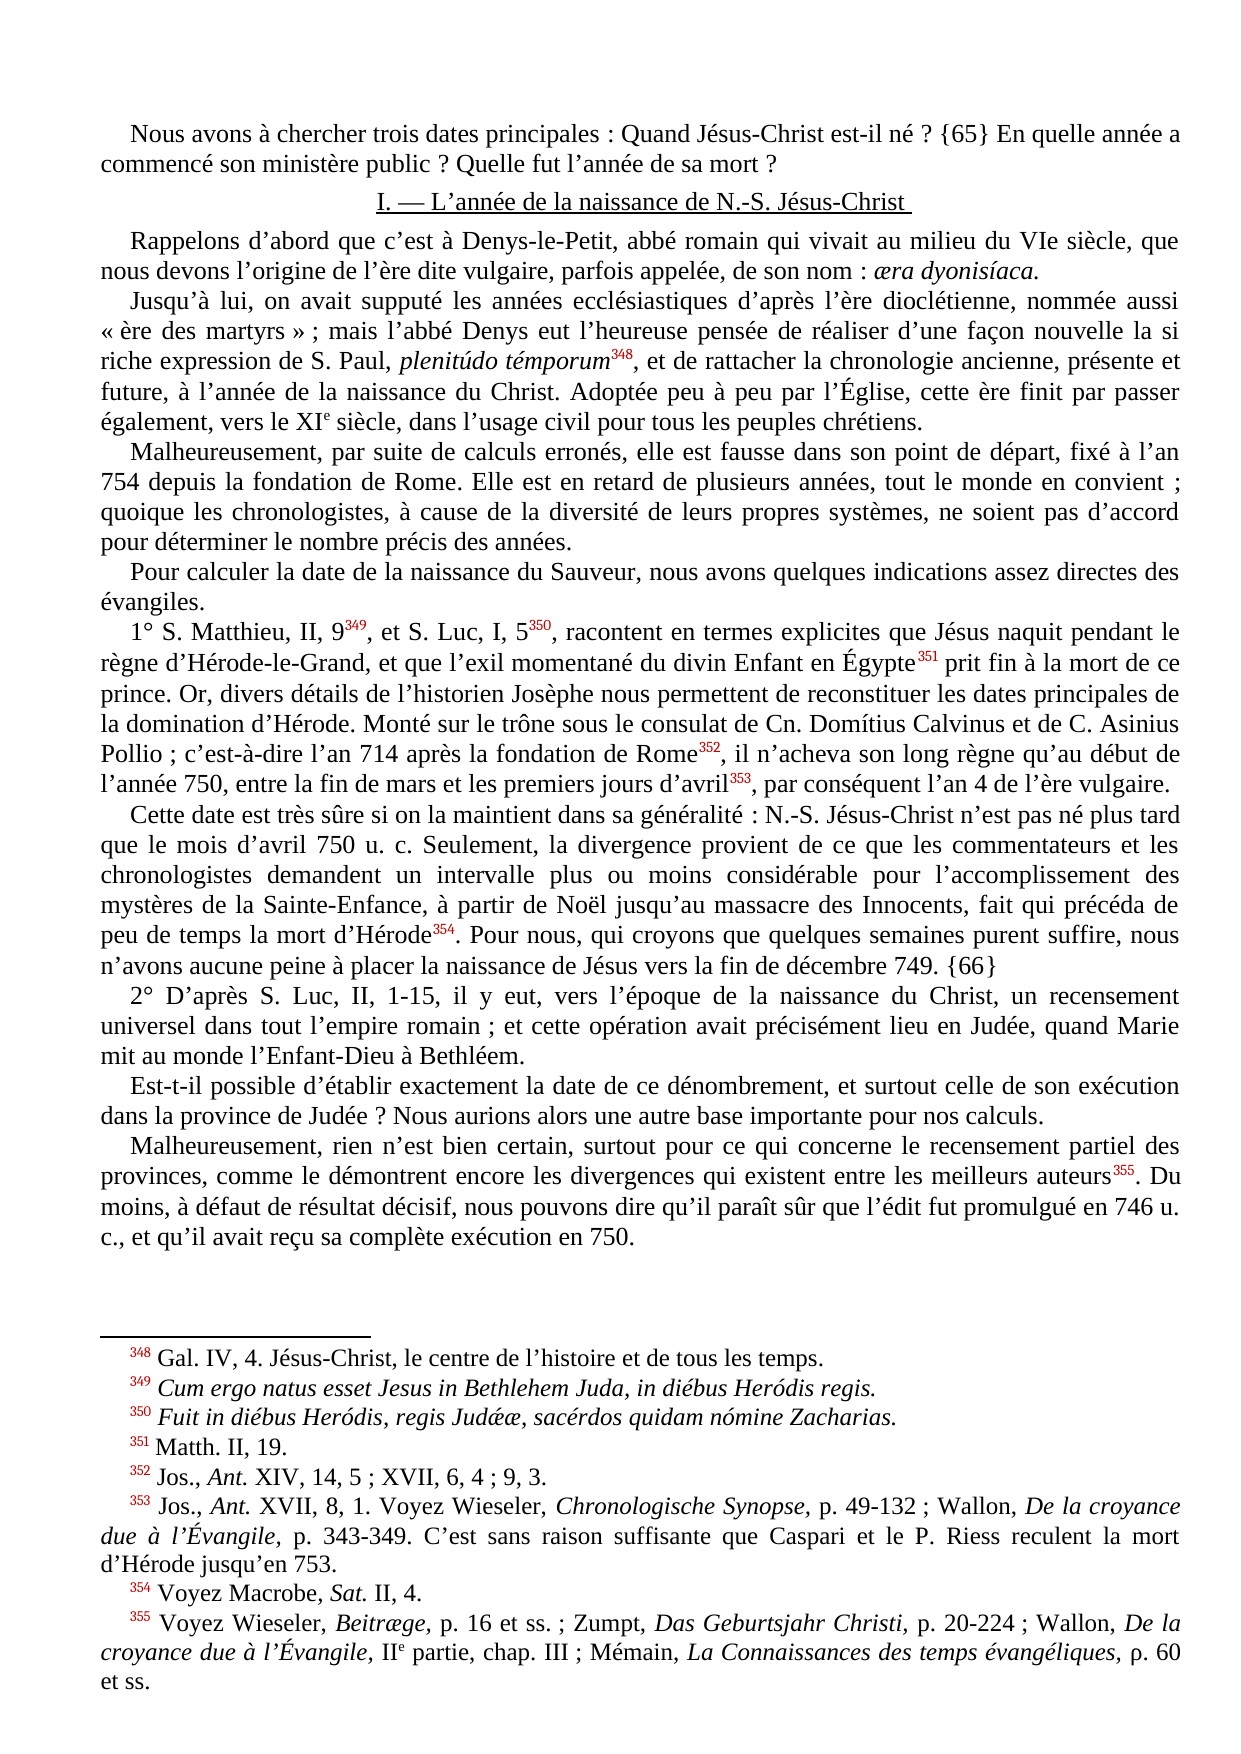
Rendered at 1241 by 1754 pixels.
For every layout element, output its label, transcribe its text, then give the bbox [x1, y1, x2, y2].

text 2° D’après S. Luc, II, 1-15, il y eut, vers l’époque de la naissance du Christ, un recensement universel dans tout l’empire romain ; et cette opération avait précisément lieu en Judée, quand Marie mit au monde l’Enfant-Dieu à Bethléem. [100, 980, 1181, 1070]
text Nous avons à chercher trois dates principales : Quand Jésus-Christ est-il né ? {65} En quelle année a commencé son ministère public ? Quelle fut l’année de sa mort ? [100, 118, 1181, 178]
subtitle I. — L’année de la naissance de N.-S. Jésus-Christ [100, 186, 1181, 216]
text 1° S. Matthieu, II, 9, et S. Luc, I, 5, racontent en termes explicites que Jésus naquit pendant le règne d’Hérode-le-Grand, et que l’exil momentané du divin Enfant en Égypte prit fin à la mort de ce prince. Or, divers détails de l’historien Josèphe nous permettent de reconstituer les dates principales de la domination d’Hérode. Monté sur le trône sous le consulat de Cn. Domítius Calvinus et de C. Asinius Pollio ; c’est-à-dire l’an 714 après la fondation de Rome, il n’acheva son long règne qu’au début de l’année 750, entre la fin de mars et les premiers jours d’avril, par conséquent l’an 4 de l’ère vulgaire. [100, 616, 1181, 799]
text Jusqu’à lui, on avait supputé les années ecclésiastiques d’après l’ère dioclétienne, nommée aussi « ère des martyrs » ; mais l’abbé Denys eut l’heureuse pensée de réaliser d’une façon nouvelle la si riche expression de S. Paul, plenitúdo témporum, et de rattacher la chronologie ancienne, présente et future, à l’année de la naissance du Christ. Adoptée peu à peu par l’Église, cette ère finit par passer également, vers le XIe siècle, dans l’usage civil pour tous les peuples chrétiens. [100, 285, 1181, 436]
text Malheureusement, rien n’est bien certain, surtout pour ce qui concerne le recensement partiel des provinces, comme le démontrent encore les divergences qui existent entre les meilleurs auteurs. Du moins, à défaut de résultat décisif, nous pouvons dire qu’il paraît sûr que l’édit fut promulgué en 746 u. c., et qu’il avait reçu sa complète exécution en 750. [100, 1130, 1181, 1251]
text Malheureusement, par suite de calculs erronés, elle est fausse dans son point de départ, fixé à l’an 754 depuis la fondation de Rome. Elle est en retard de plusieurs années, tout le monde en convient ; quoique les chronologistes, à cause de la diversité de leurs propres systèmes, ne soient pas d’accord pour déterminer le nombre précis des années. [100, 436, 1181, 556]
text Rappelons d’abord que c’est à Denys-le-Petit, abbé romain qui vivait au milieu du VIe siècle, que nous devons l’origine de l’ère dite vulgaire, parfois appelée, de son nom : æra dyonisíaca. [100, 225, 1181, 285]
text Cette date est très sûre si on la maintient dans sa généralité : N.-S. Jésus-Christ n’est pas né plus tard que le mois d’avril 750 u. c. Seulement, la divergence provient de ce que les commentateurs et les chronologistes demandent un intervalle plus ou moins considérable pour l’accomplissement des mystères de la Sainte-Enfance, à partir de Noël jusqu’au massacre des Innocents, fait qui précéda de peu de temps la mort d’Hérode. Pour nous, qui croyons que quelques semaines purent suffire, nous n’avons aucune peine à placer la naissance de Jésus vers la fin de décembre 749. {66} [100, 799, 1181, 980]
text Pour calculer la date de la naissance du Sauveur, nous avons quelques indications assez directes des évangiles. [100, 556, 1181, 616]
text Est-t-il possible d’établir exactement la date de ce dénombrement, et surtout celle de son exécution dans la province de Judée ? Nous aurions alors une autre base importante pour nos calculs. [100, 1070, 1181, 1130]
